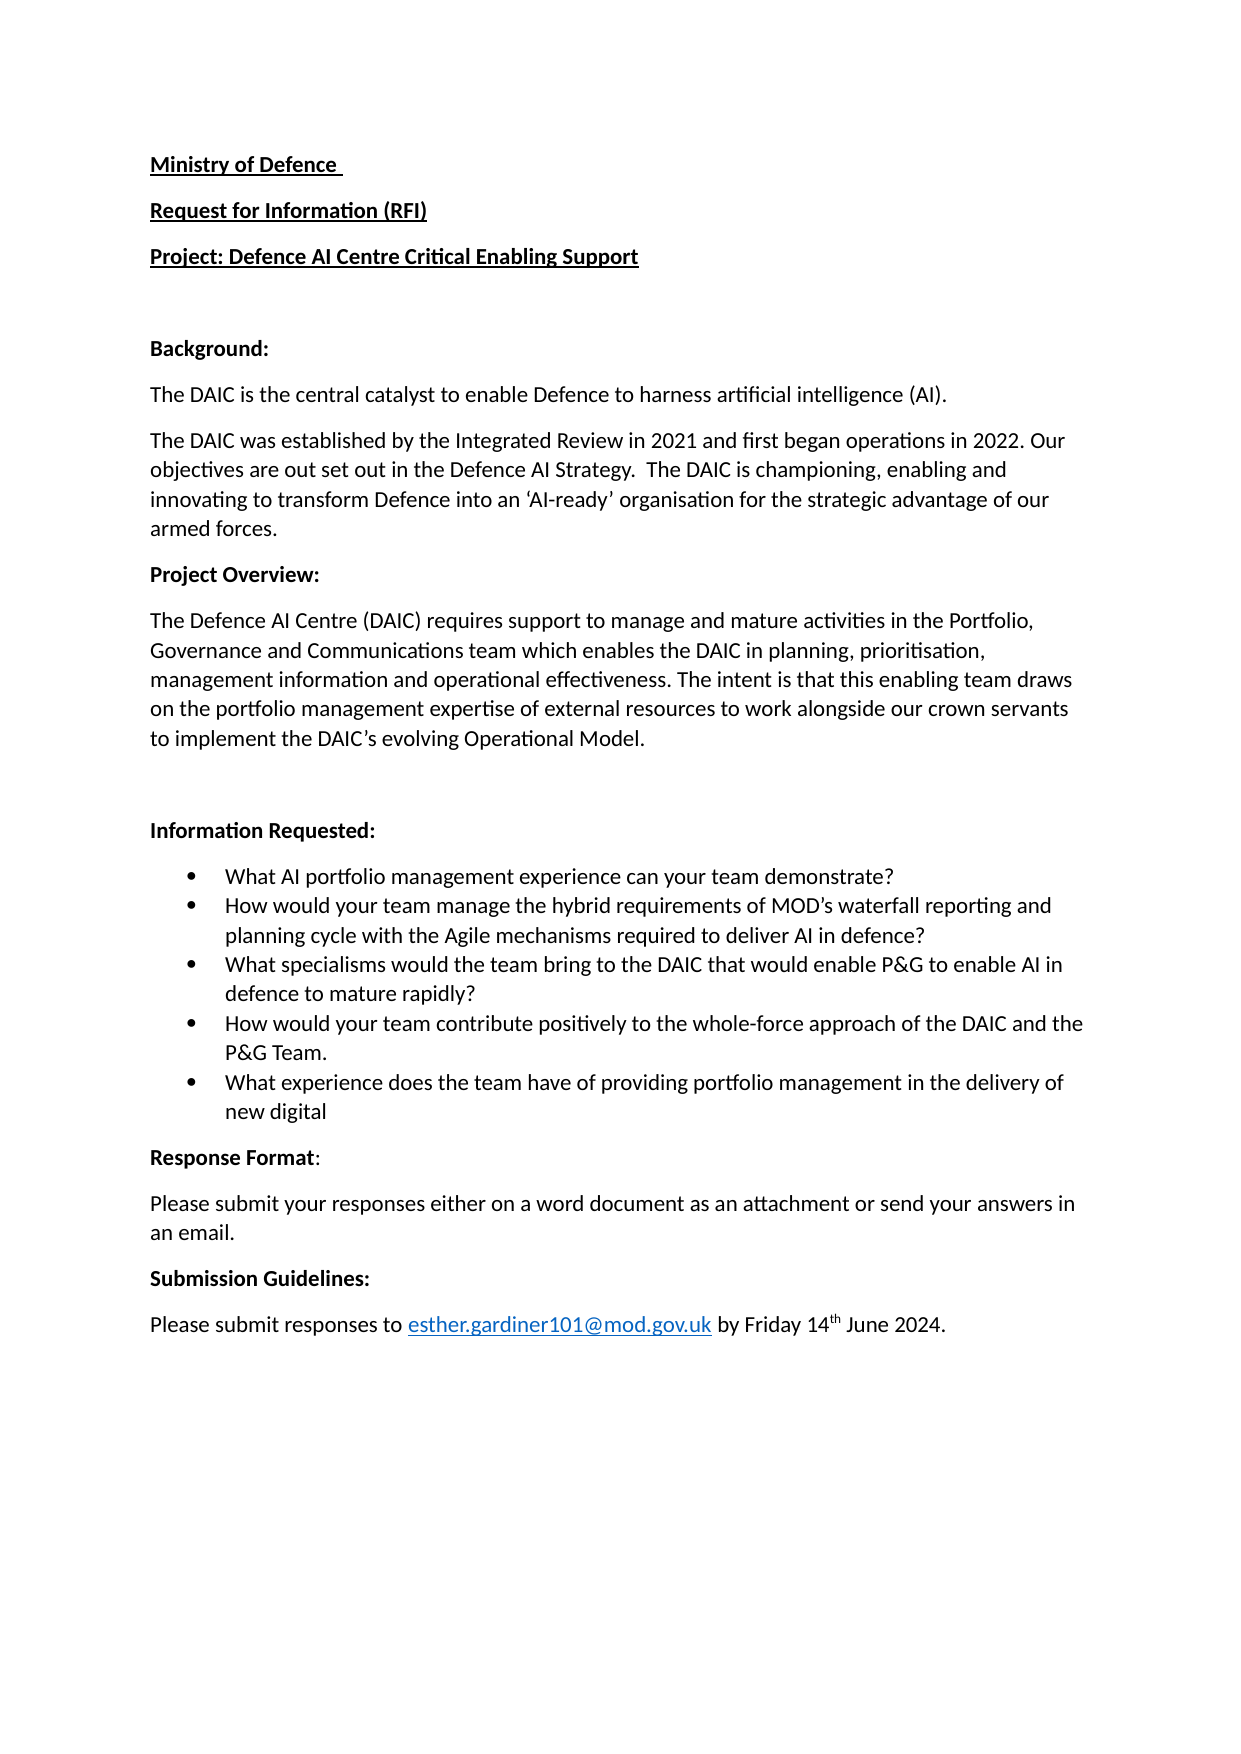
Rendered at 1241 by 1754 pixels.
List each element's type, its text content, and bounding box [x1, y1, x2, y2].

text Background: [150, 334, 1090, 362]
list What specialisms would the team bring to the DAIC that would enable P&G to enable AI in defence to mature rapidly? [187, 950, 1090, 1008]
text Information Requested: [150, 816, 1090, 844]
text Submission Guidelines: [150, 1264, 1090, 1293]
list How would your team manage the hybrid requirements of MOD’s waterfall reporting and planning cycle with the Agile mechanisms required to deliver AI in defence? [187, 891, 1090, 949]
text Project Overview: [150, 560, 1090, 588]
text Please submit responses to esther.gardiner101@mod.gov.uk by Friday 14th June 2024. [150, 1311, 1090, 1339]
text The Defence AI Centre (DAIC) requires support to manage and mature activities in the Portfolio, Governance and Communications team which enables the DAIC in planning, prioritisation, management information and operational effectiveness. The intent is that this enabling team draws on the portfolio management expertise of external resources to work alongside our crown servants to implement the DAIC’s evolving Operational Model. [150, 606, 1090, 752]
text Project: Defence AI Centre Critical Enabling Support [150, 242, 1090, 270]
text Request for Information (RFI) [150, 196, 1090, 224]
text ​​​​​​​The DAIC was established by the Integrated Review in 2021 and first began operations in 2022. Our objectives are out set out in the Defence AI Strategy. The DAIC is championing, enabling and innovating to transform Defence into an ‘AI-ready’ organisation for the strategic advantage of our armed forces. [150, 426, 1090, 542]
text The DAIC is the central catalyst to enable Defence to harness artificial intelligence (AI). [150, 380, 1090, 408]
list What experience does the team have of providing portfolio management in the delivery of new digital [187, 1068, 1090, 1125]
text Response Format: [150, 1143, 1090, 1171]
text Please submit your responses either on a word document as an attachment or send your answers in an email. [150, 1189, 1090, 1247]
list How would your team contribute positively to the whole-force approach of the DAIC and the P&G Team. [187, 1009, 1090, 1066]
text Ministry of Defence [150, 150, 1090, 178]
list What AI portfolio management experience can your team demonstrate? [187, 862, 1090, 890]
